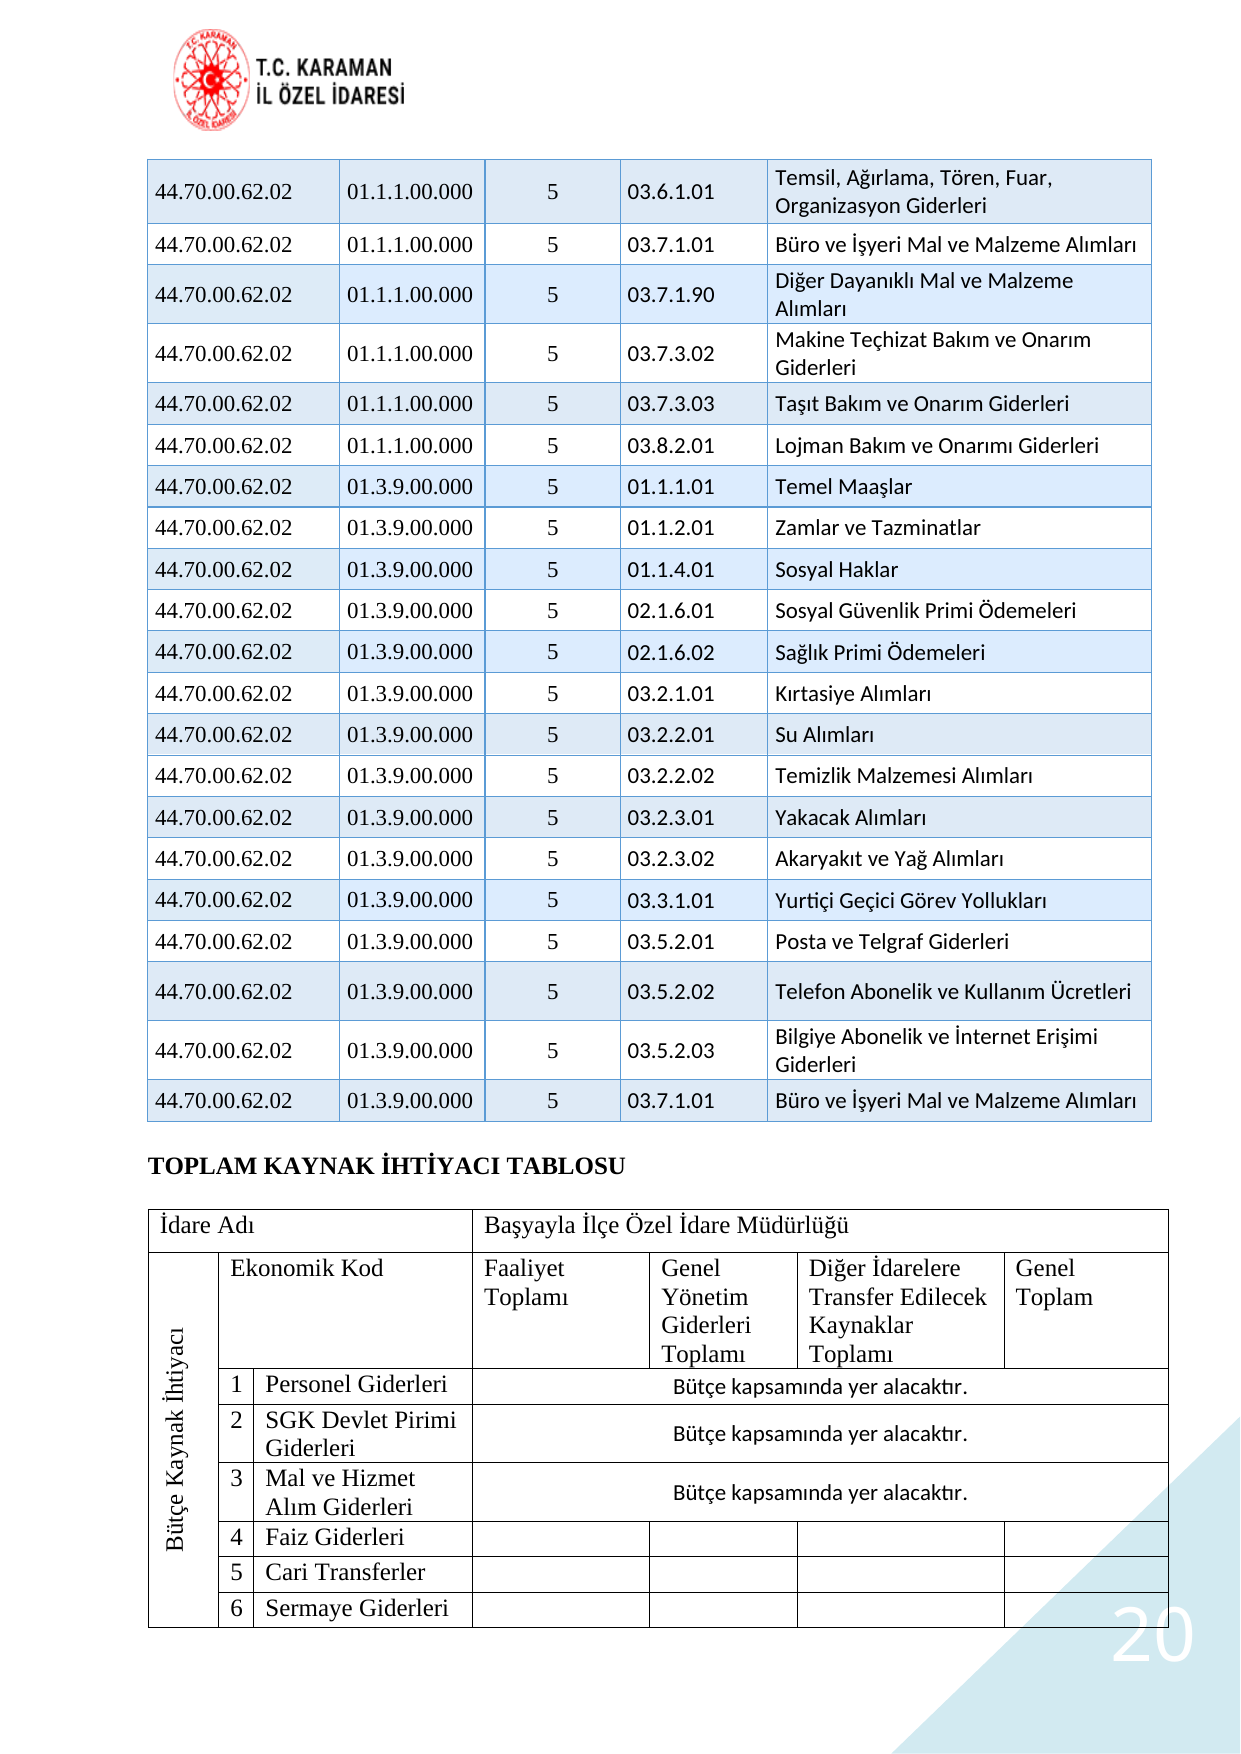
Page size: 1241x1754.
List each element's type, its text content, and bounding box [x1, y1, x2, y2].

table_cell 44.70.00.62.02 [148, 549, 339, 589]
table_cell 03.2.2.01 [621, 714, 767, 754]
table_cell Yakacak Alımları [768, 797, 1151, 837]
table_cell 44.70.00.62.02 [148, 265, 339, 323]
table_cell Bütçe kapsamında yer alacaktır. [473, 1369, 1168, 1404]
table_cell 44.70.00.62.02 [148, 590, 339, 630]
table_cell Bilgiye Abonelik ve İnternet Erişimi Giderleri [768, 1021, 1151, 1079]
table_cell 5 [486, 714, 620, 754]
table_cell Sosyal Güvenlik Primi Ödemeleri [768, 590, 1151, 630]
table_cell Büro ve İşyeri Mal ve Malzeme Alımları [768, 1080, 1151, 1121]
table_cell 01.3.9.00.000 [340, 921, 484, 961]
table_cell 44.70.00.62.02 [148, 797, 339, 837]
table_cell 5 [486, 756, 620, 796]
table_cell Cari Transferler [254, 1557, 472, 1592]
table_cell Faiz Giderleri [254, 1522, 472, 1556]
table_cell 01.3.9.00.000 [340, 714, 484, 754]
table_cell 5 [486, 224, 620, 264]
table_cell 44.70.00.62.02 [148, 756, 339, 796]
table_cell 01.3.9.00.000 [340, 962, 484, 1020]
table_cell Kırtasiye Alımları [768, 673, 1151, 713]
table_cell 5 [486, 797, 620, 837]
table_cell [473, 1593, 649, 1627]
table_cell 44.70.00.62.02 [148, 508, 339, 548]
table_cell 01.1.1.00.000 [340, 265, 484, 323]
table_cell 01.3.9.00.000 [340, 631, 484, 672]
table_cell Yurtiçi Geçici Görev Yollukları [768, 880, 1151, 920]
table_cell 1 [219, 1369, 253, 1404]
table_cell Telefon Abonelik ve Kullanım Ücretleri [768, 962, 1151, 1020]
table_cell 01.3.9.00.000 [340, 756, 484, 796]
table_cell [798, 1522, 1004, 1556]
table_cell 01.3.9.00.000 [340, 880, 484, 920]
table_cell Bütçe Kaynak İhtiyacı [149, 1253, 218, 1627]
table_cell 5 [486, 631, 620, 672]
table_header İdare Adı [149, 1210, 472, 1252]
table_cell 03.7.3.03 [621, 383, 767, 424]
table_cell 5 [486, 590, 620, 630]
table_cell 03.6.1.01 [621, 160, 767, 223]
table_cell 01.1.1.01 [621, 466, 767, 506]
table_cell [650, 1557, 797, 1592]
table_cell 5 [486, 838, 620, 878]
table_cell Mal ve Hizmet Alım Giderleri [254, 1463, 472, 1521]
table_cell 44.70.00.62.02 [148, 160, 339, 223]
table_cell 01.1.4.01 [621, 549, 767, 589]
table_cell Büro ve İşyeri Mal ve Malzeme Alımları [768, 224, 1151, 264]
table_cell 03.2.1.01 [621, 673, 767, 713]
table_cell [798, 1593, 1004, 1627]
table_cell 01.1.1.00.000 [340, 160, 484, 223]
picture [173, 29, 409, 131]
table_cell 03.2.3.01 [621, 797, 767, 837]
table_cell Sermaye Giderleri [254, 1593, 472, 1627]
table_cell 5 [486, 673, 620, 713]
table_cell 03.7.1.01 [621, 1080, 767, 1121]
table_cell 01.3.9.00.000 [340, 673, 484, 713]
table_cell 5 [486, 160, 620, 223]
table_cell Diğer Dayanıklı Mal ve Malzeme Alımları [768, 265, 1151, 323]
table_cell 03.8.2.01 [621, 425, 767, 465]
table_cell 01.1.1.00.000 [340, 383, 484, 424]
table_cell 3 [219, 1463, 253, 1521]
table_cell 03.2.3.02 [621, 838, 767, 878]
table_cell [798, 1557, 1004, 1592]
table_cell Temel Maaşlar [768, 466, 1151, 506]
table_cell [1005, 1522, 1168, 1556]
table_cell [1005, 1557, 1168, 1592]
table_cell Personel Giderleri [254, 1369, 472, 1404]
table_cell Sosyal Haklar [768, 549, 1151, 589]
table_cell 01.1.1.00.000 [340, 425, 484, 465]
table_cell Temizlik Malzemesi Alımları [768, 756, 1151, 796]
table_cell Genel Toplam [1005, 1253, 1168, 1368]
table_cell [650, 1522, 797, 1556]
table_cell [473, 1557, 649, 1592]
table_cell Taşıt Bakım ve Onarım Giderleri [768, 383, 1151, 424]
table_cell 44.70.00.62.02 [148, 673, 339, 713]
table_cell SGK Devlet Pirimi Giderleri [254, 1405, 472, 1462]
table_cell 01.3.9.00.000 [340, 549, 484, 589]
table_cell Genel Yönetim Giderleri Toplamı [650, 1253, 797, 1368]
table_cell 01.1.2.01 [621, 508, 767, 548]
table_cell 44.70.00.62.02 [148, 714, 339, 754]
table_cell 5 [486, 1080, 620, 1121]
table_cell 44.70.00.62.02 [148, 224, 339, 264]
table_cell 5 [486, 549, 620, 589]
text TOPLAM KAYNAK İHTİYACI TABLOSU [148, 1151, 1152, 1180]
table_cell Bütçe kapsamında yer alacaktır. [473, 1405, 1168, 1462]
table_cell 03.2.2.02 [621, 756, 767, 796]
table_cell 5 [219, 1557, 253, 1592]
table_cell Diğer İdarelere Transfer Edilecek Kaynaklar Toplamı [798, 1253, 1004, 1368]
table_cell 03.5.2.03 [621, 1021, 767, 1079]
table_cell 01.3.9.00.000 [340, 797, 484, 837]
table_cell 5 [486, 383, 620, 424]
table_cell Su Alımları [768, 714, 1151, 754]
table_cell 01.3.9.00.000 [340, 1021, 484, 1079]
table_cell 01.3.9.00.000 [340, 1080, 484, 1121]
table_cell 5 [486, 265, 620, 323]
table_header Başyayla İlçe Özel İdare Müdürlüğü [473, 1210, 1168, 1252]
table_cell 01.1.1.00.000 [340, 224, 484, 264]
table_cell Ekonomik Kod [219, 1253, 472, 1368]
table_cell [1005, 1593, 1168, 1627]
table_cell 01.1.1.00.000 [340, 324, 484, 382]
table_cell 03.5.2.02 [621, 962, 767, 1020]
table_cell Posta ve Telgraf Giderleri [768, 921, 1151, 961]
table_cell 02.1.6.02 [621, 631, 767, 672]
table_cell Bütçe kapsamında yer alacaktır. [473, 1463, 1168, 1521]
table_cell 44.70.00.62.02 [148, 921, 339, 961]
table_cell 44.70.00.62.02 [148, 962, 339, 1020]
table_cell 44.70.00.62.02 [148, 880, 339, 920]
table_cell 6 [219, 1593, 253, 1627]
table_cell 44.70.00.62.02 [148, 425, 339, 465]
table_cell 4 [219, 1522, 253, 1556]
table_cell 5 [486, 466, 620, 506]
table_cell 01.3.9.00.000 [340, 508, 484, 548]
table_cell 03.3.1.01 [621, 880, 767, 920]
table_cell 03.5.2.01 [621, 921, 767, 961]
table_cell Akaryakıt ve Yağ Alımları [768, 838, 1151, 878]
table_cell 44.70.00.62.02 [148, 838, 339, 878]
table_cell 5 [486, 921, 620, 961]
table_cell 02.1.6.01 [621, 590, 767, 630]
table_cell [473, 1522, 649, 1556]
table_cell Faaliyet Toplamı [473, 1253, 649, 1368]
table_cell 03.7.1.01 [621, 224, 767, 264]
table_cell Lojman Bakım ve Onarımı Giderleri [768, 425, 1151, 465]
table_cell 44.70.00.62.02 [148, 1021, 339, 1079]
table_cell 01.3.9.00.000 [340, 590, 484, 630]
table_cell [650, 1593, 797, 1627]
table_cell 03.7.1.90 [621, 265, 767, 323]
table_cell 03.7.3.02 [621, 324, 767, 382]
table_cell 44.70.00.62.02 [148, 466, 339, 506]
table_cell 01.3.9.00.000 [340, 838, 484, 878]
table_cell Sağlık Primi Ödemeleri [768, 631, 1151, 672]
table_cell 5 [486, 962, 620, 1020]
table_cell 2 [219, 1405, 253, 1462]
table_cell 01.3.9.00.000 [340, 466, 484, 506]
table_cell Makine Teçhizat Bakım ve Onarım Giderleri [768, 324, 1151, 382]
table_cell 5 [486, 425, 620, 465]
table_cell Zamlar ve Tazminatlar [768, 508, 1151, 548]
table_cell 44.70.00.62.02 [148, 383, 339, 424]
table_cell 5 [486, 1021, 620, 1079]
table_cell 44.70.00.62.02 [148, 1080, 339, 1121]
table_cell 44.70.00.62.02 [148, 631, 339, 672]
table_cell 5 [486, 508, 620, 548]
table_cell Temsil, Ağırlama, Tören, Fuar, Organizasyon Giderleri [768, 160, 1151, 223]
table_cell 5 [486, 880, 620, 920]
table_cell 44.70.00.62.02 [148, 324, 339, 382]
table_cell 5 [486, 324, 620, 382]
